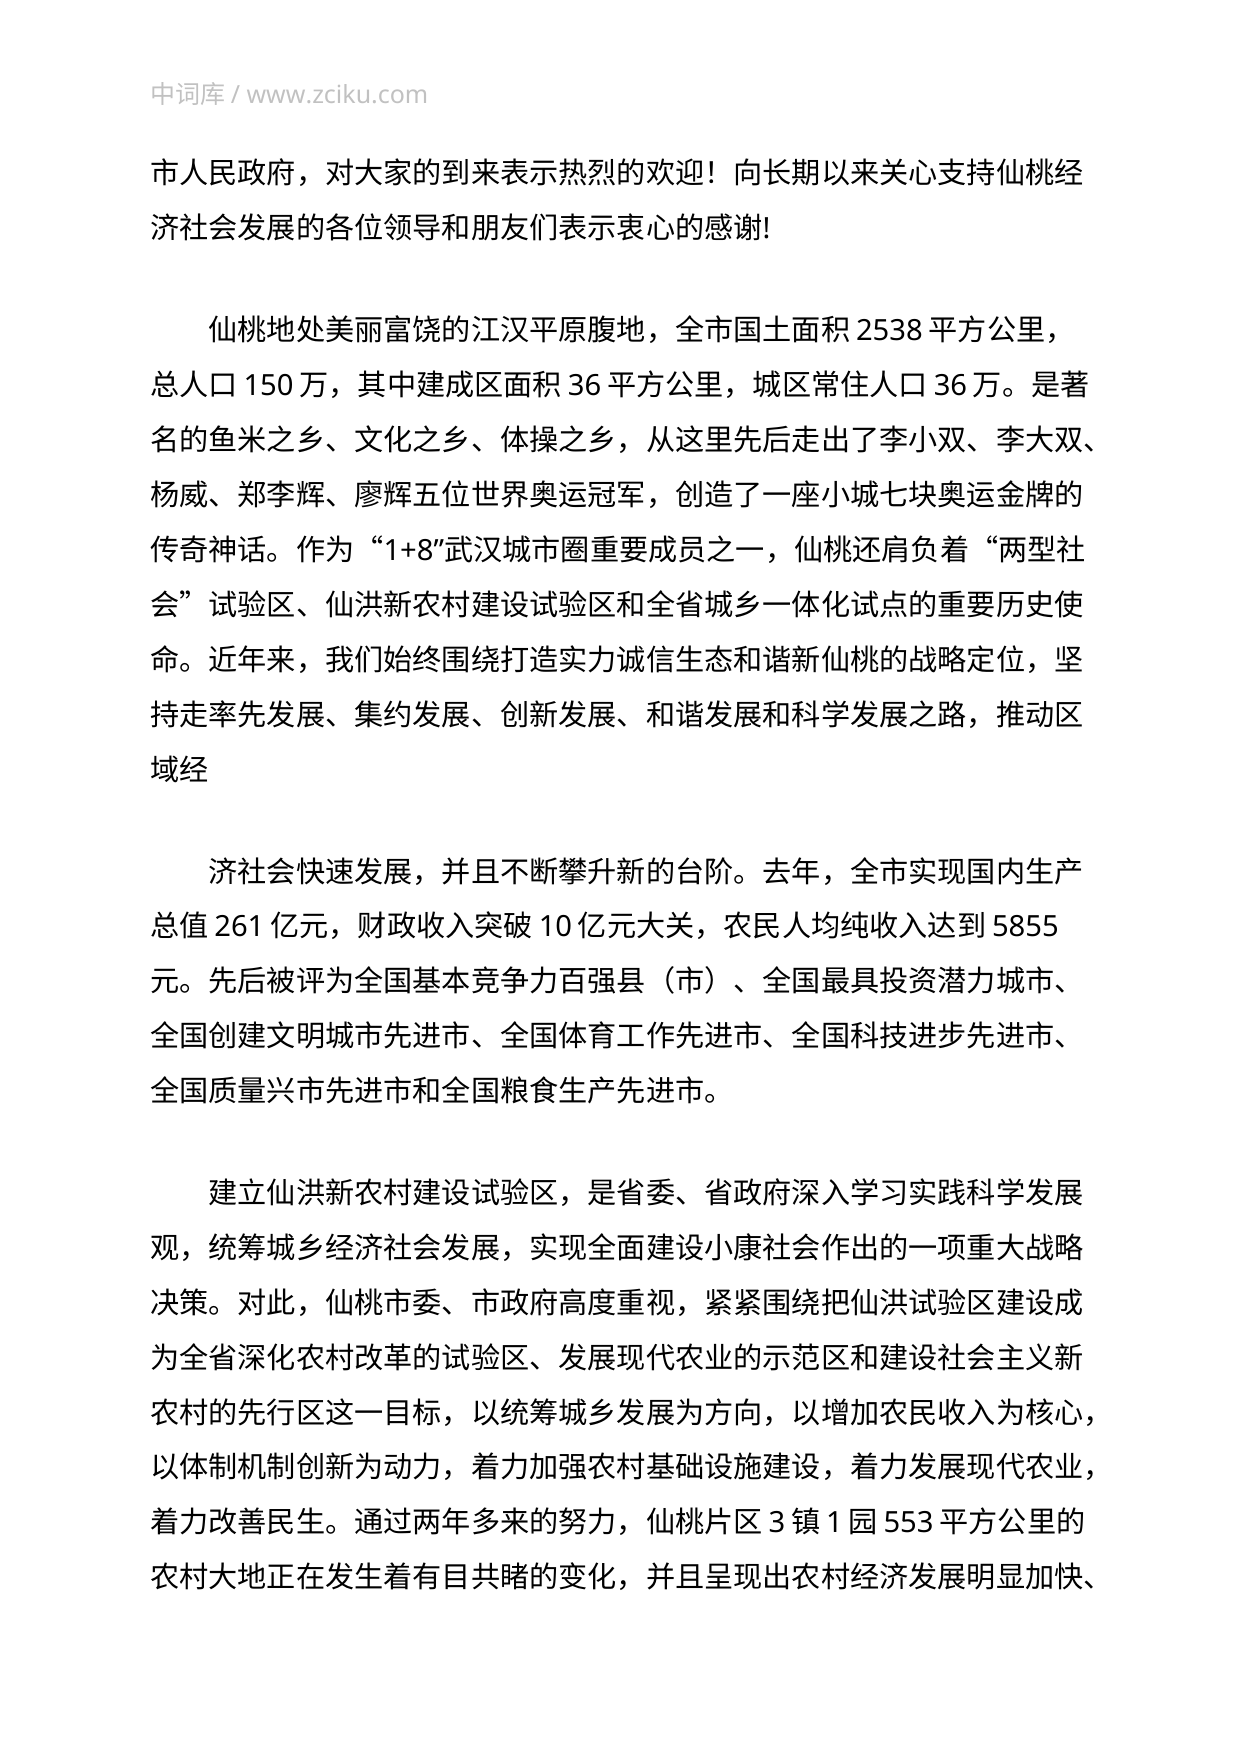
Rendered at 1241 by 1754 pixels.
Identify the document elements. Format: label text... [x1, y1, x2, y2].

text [150, 150, 1090, 247]
text 仙桃地处美丽富饶的江汉平原腹地，全市国土面积2538平方公里，总人口150万，其中建成区面积36平方公里，城区常住人口36万。是著名的鱼米之乡、文化之乡、体操之乡，从这里先后走出了李小双、李大双、杨威、郑李辉、廖辉五位世界奥运冠军，创造了一座小城七块奥运金牌的传奇神话。作为“1+8”武汉城市圈重要成员之一，仙桃还肩负着“两型社会”试验区、仙洪新农村建设试验区和全省城乡一体化试点的重要历史使命。近年来，我们始终围绕打造实力诚信生态和谐新仙桃的战略定位，坚持走率先发展、集约发展、创新发展、和谐发展和科学发展之路，推动区域经 [150, 307, 1090, 789]
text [150, 1169, 1090, 1596]
text 济社会快速发展，并且不断攀升新的台阶。去年，全市实现国内生产总值261亿元，财政收入突破10亿元大关，农民人均纯收入达到5855元。先后被评为全国基本竞争力百强县（市）、全国最具投资潜力城市、全国创建文明城市先进市、全国体育工作先进市、全国科技进步先进市、全国质量兴市先进市和全国粮食生产先进市。 [150, 848, 1090, 1110]
